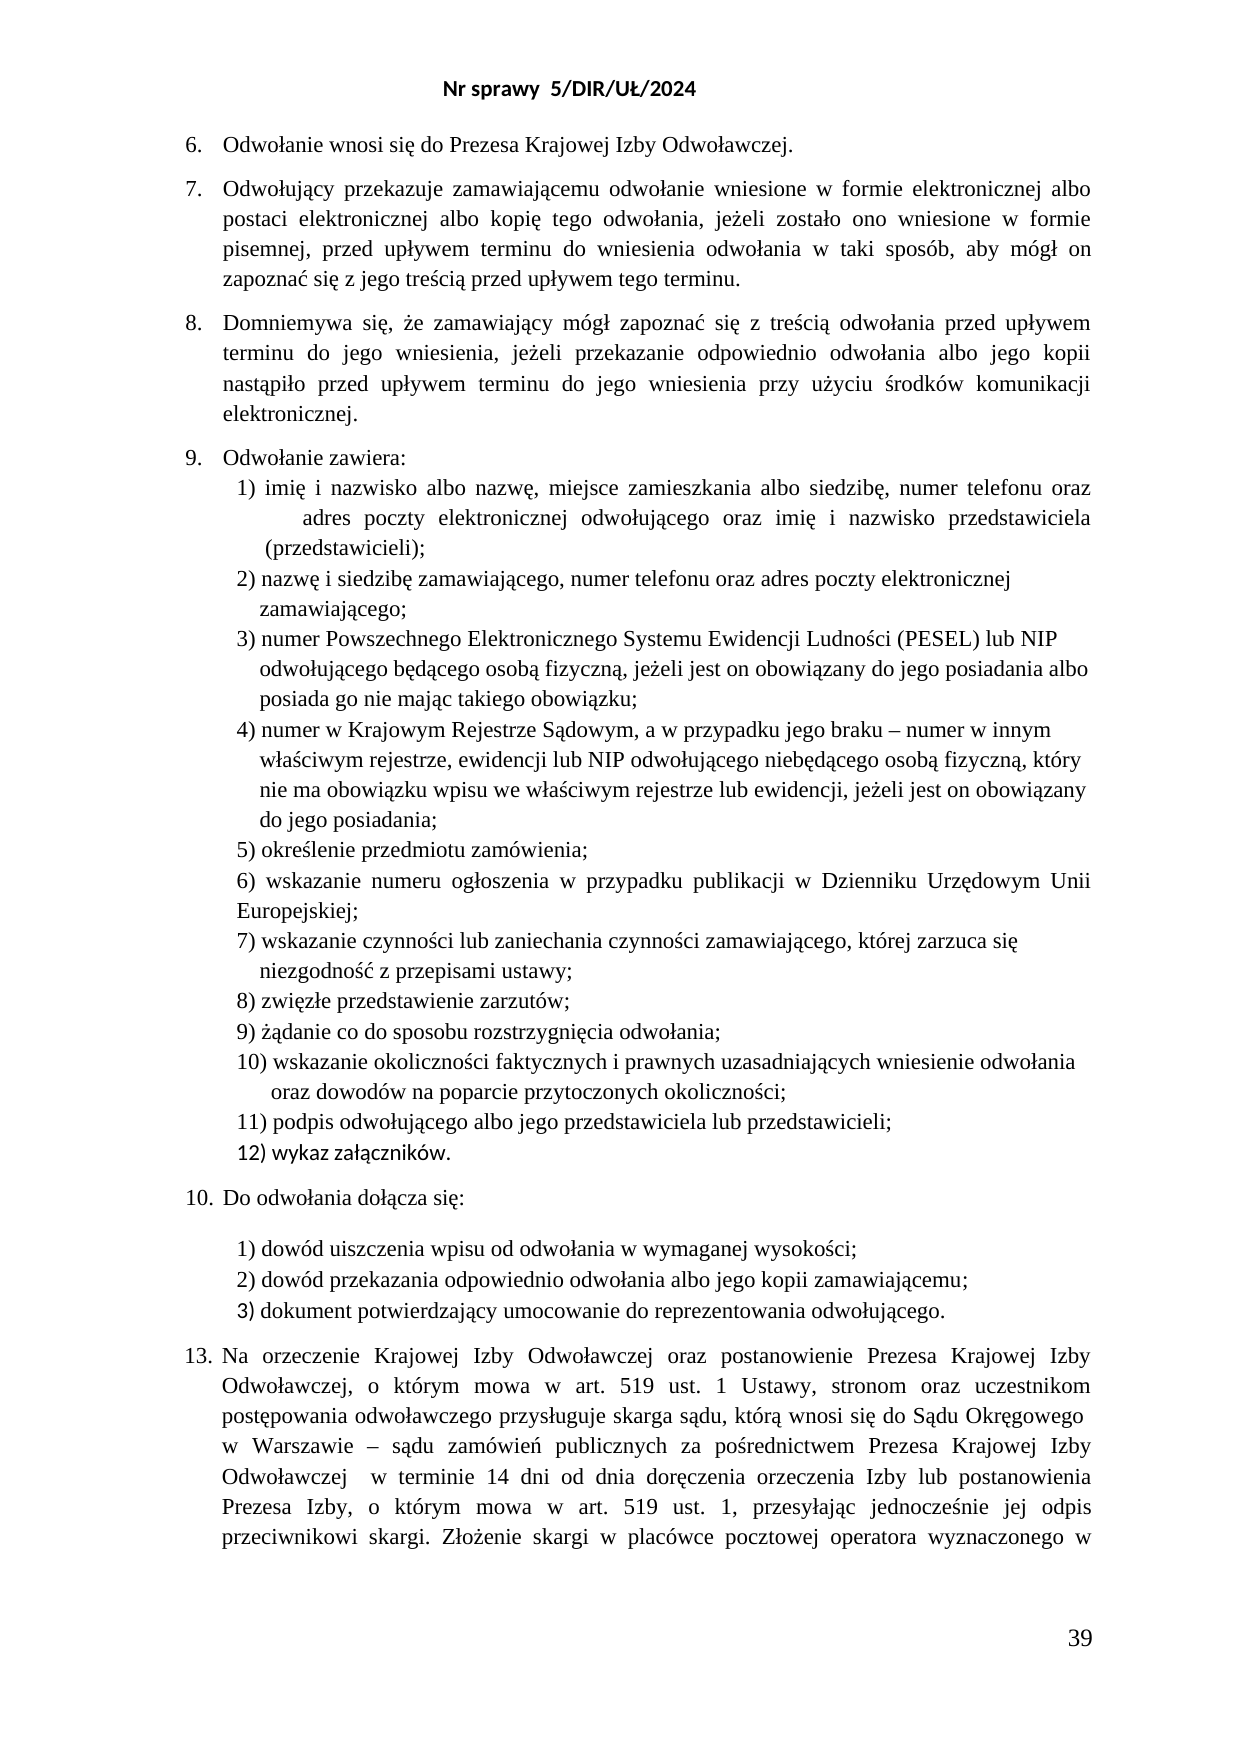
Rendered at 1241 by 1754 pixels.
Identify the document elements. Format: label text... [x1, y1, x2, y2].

text posiada go nie mając takiego obowiązku; [236, 685, 1092, 712]
text 2) dowód przekazania odpowiednio odwołania albo jego kopii zamawiającemu; [236, 1266, 1092, 1292]
text 1) imię i nazwisko albo nazwę, miejsce zamieszkania albo siedzibę, numer telefonu oraz adres poczty elektronicznej odwołującego oraz imię i nazwisko przedstawiciela (przedstawicieli); [236, 474, 1092, 561]
text 1) dowód uiszczenia wpisu od odwołania w wymaganej wysokości; [236, 1236, 1092, 1262]
text zamawiającego; [236, 595, 1092, 621]
text 3) numer Powszechnego Elektronicznego Systemu Ewidencji Ludności (PESEL) lub NIP [236, 625, 1092, 651]
text 3) dokument potwierdzający umocowanie do reprezentowania odwołującego. [148, 1296, 1092, 1324]
text oraz dowodów na poparcie przytoczonych okoliczności; [236, 1078, 1092, 1104]
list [184, 1342, 1092, 1549]
text 10) wskazanie okoliczności faktycznych i prawnych uzasadniających wniesienie odwołania [236, 1048, 1092, 1074]
list Do odwołania dołącza się: [185, 1184, 1092, 1211]
list Domniemywa się, że zamawiający mógł zapoznać się z treścią odwołania przed upływem terminu do jego wniesienia, jeżeli przekazanie odpowiednio odwołania albo jego kopii nastąpiło przed upływem terminu do jego wniesienia przy użyciu środków komunikacji elektronicznej. [185, 309, 1092, 426]
text nie ma obowiązku wpisu we właściwym rejestrze lub ewidencji, jeżeli jest on obowiązany [236, 776, 1092, 802]
text właściwym rejestrze, ewidencji lub NIP odwołującego niebędącego osobą fizyczną, który [236, 746, 1092, 772]
text 7) wskazanie czynności lub zaniechania czynności zamawiającego, której zarzuca się [236, 927, 1092, 953]
text 6) wskazanie numeru ogłoszenia w przypadku publikacji w Dzienniku Urzędowym Unii Europejskiej; [236, 867, 1092, 923]
text 5) określenie przedmiotu zamówienia; [236, 836, 1092, 863]
text 2) nazwę i siedzibę zamawiającego, numer telefonu oraz adres poczty elektronicznej [236, 564, 1092, 591]
text 9) żądanie co do sposobu rozstrzygnięcia odwołania; [236, 1018, 1092, 1044]
text 11) podpis odwołującego albo jego przedstawiciela lub przedstawicieli; [236, 1108, 1092, 1135]
text 12) wykaz załączników. [236, 1138, 1092, 1167]
text 8) zwięzłe przedstawienie zarzutów; [236, 987, 1092, 1014]
list Odwołanie wnosi się do Prezesa Krajowej Izby Odwoławczej. [185, 131, 1092, 157]
text 4) numer w Krajowym Rejestrze Sądowym, a w przypadku jego braku – numer w innym [236, 716, 1092, 742]
list Odwołujący przekazuje zamawiającemu odwołanie wniesione w formie elektronicznej albo postaci elektronicznej albo kopię tego odwołania, jeżeli zostało ono wniesione w formie pisemnej, przed upływem terminu do wniesienia odwołania w taki sposób, aby mógł on zapoznać się z jego treścią przed upływem tego terminu. [185, 174, 1092, 292]
text do jego posiadania; [236, 806, 1092, 833]
list Odwołanie zawiera: [185, 444, 1092, 470]
text niezgodność z przepisami ustawy; [236, 957, 1092, 984]
text odwołującego będącego osobą fizyczną, jeżeli jest on obowiązany do jego posiadania albo [236, 655, 1092, 682]
